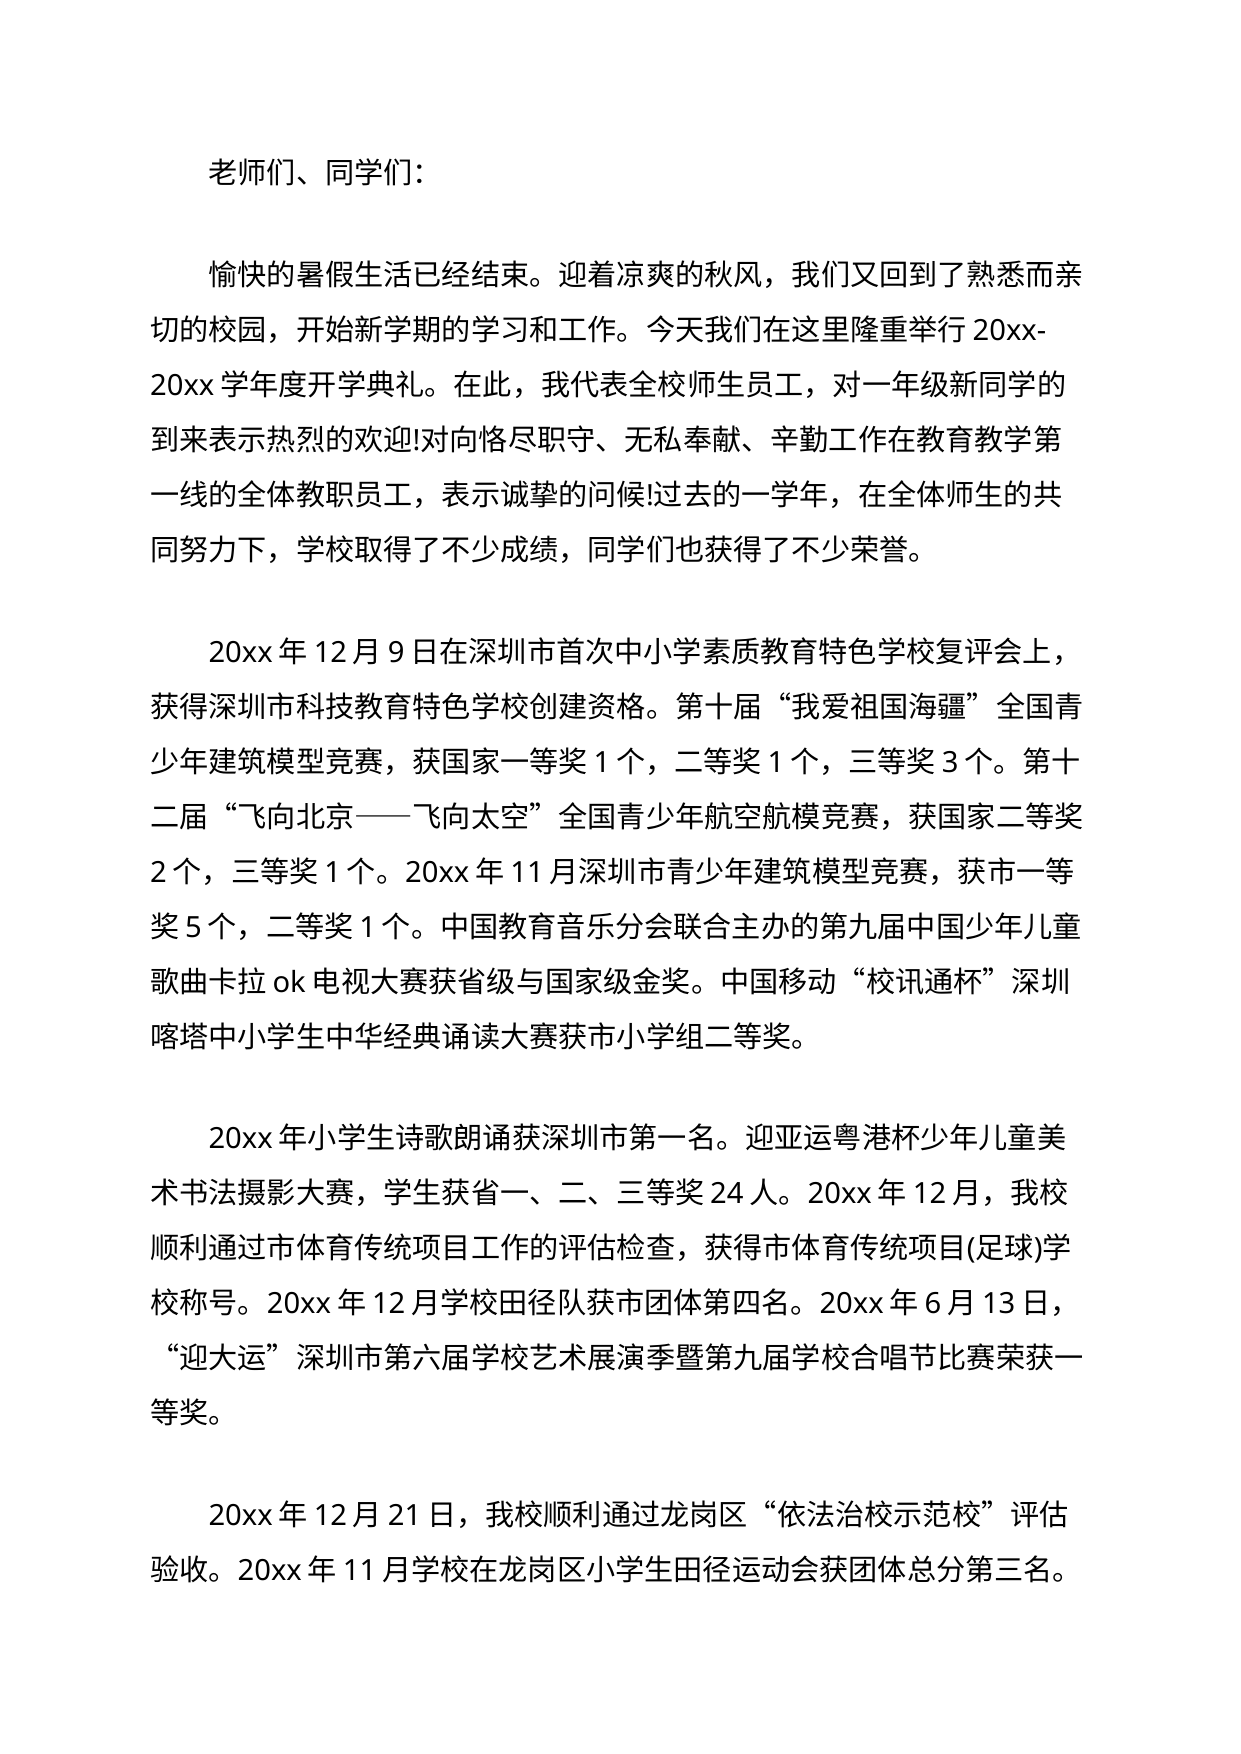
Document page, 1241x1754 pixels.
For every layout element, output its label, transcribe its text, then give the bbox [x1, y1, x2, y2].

text 20xx年12月9日在深圳市首次中小学素质教育特色学校复评会上，获得深圳市科技教育特色学校创建资格。第十届“我爱祖国海疆”全国青少年建筑模型竞赛，获国家一等奖1个，二等奖1个，三等奖3个。第十二届“飞向北京——飞向太空”全国青少年航空航模竞赛，获国家二等奖2个，三等奖1个。20xx年11月深圳市青少年建筑模型竞赛，获市一等奖5个，二等奖1个。中国教育音乐分会联合主办的第九届中国少年儿童歌曲卡拉ok电视大赛获省级与国家级金奖。中国移动“校讯通杯”深圳喀塔中小学生中华经典诵读大赛获市小学组二等奖。 [150, 628, 1090, 1056]
text 老师们、同学们： [150, 150, 1090, 192]
text 愉快的暑假生活已经结束。迎着凉爽的秋风，我们又回到了熟悉而亲切的校园，开始新学期的学习和工作。今天我们在这里隆重举行20xx-20xx学年度开学典礼。在此，我代表全校师生员工，对一年级新同学的到来表示热烈的欢迎!对向恪尽职守、无私奉献、辛勤工作在教育教学第一线的全体教职员工，表示诚挚的问候!过去的一学年，在全体师生的共同努力下，学校取得了不少成绩，同学们也获得了不少荣誉。 [150, 252, 1090, 569]
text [150, 1492, 1090, 1589]
text 20xx年小学生诗歌朗诵获深圳市第一名。迎亚运粤港杯少年儿童美术书法摄影大赛，学生获省一、二、三等奖24人。20xx年12月，我校顺利通过市体育传统项目工作的评估检查，获得市体育传统项目(足球)学校称号。20xx年12月学校田径队获市团体第四名。20xx年6月13日，“迎大运”深圳市第六届学校艺术展演季暨第九届学校合唱节比赛荣获一等奖。 [150, 1115, 1090, 1432]
